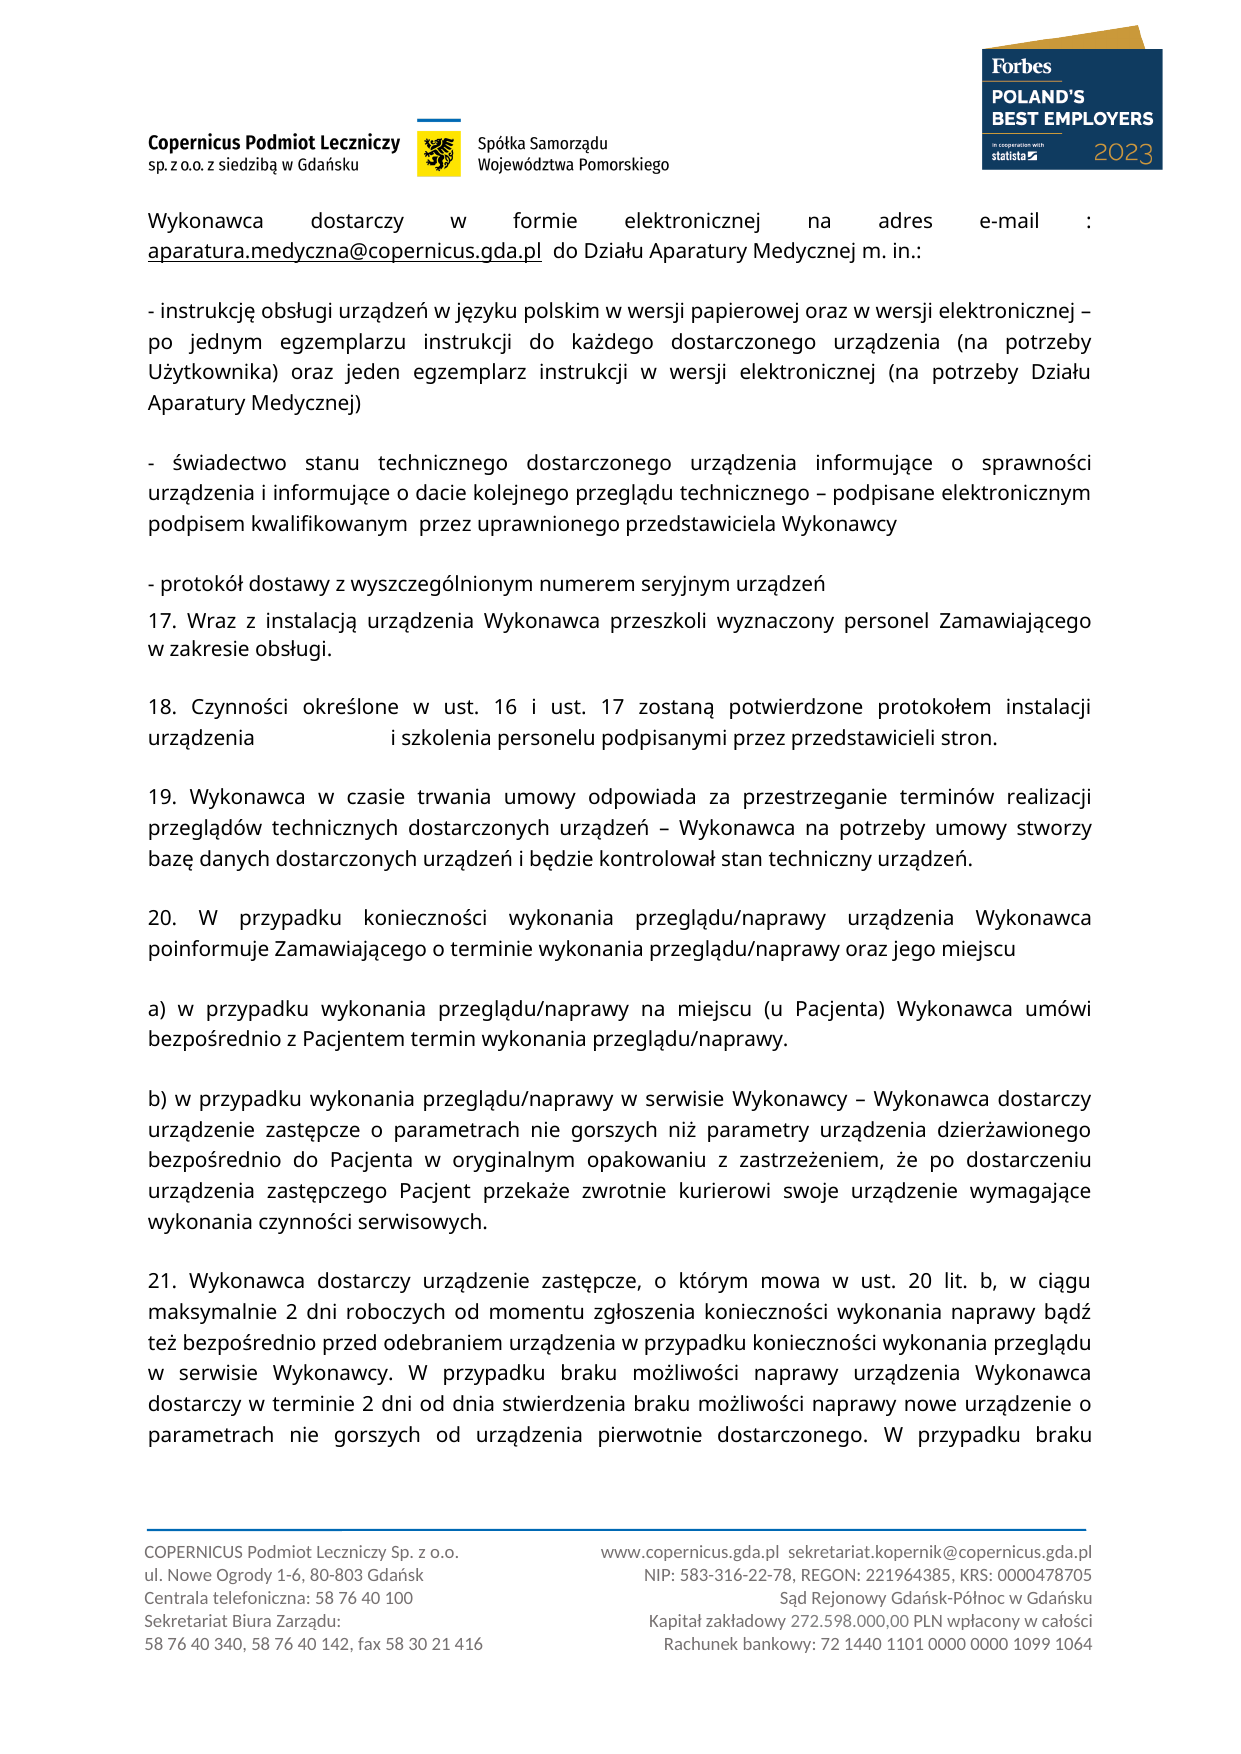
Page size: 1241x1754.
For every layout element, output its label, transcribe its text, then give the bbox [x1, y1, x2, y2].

text 20. W przypadku konieczności wykonania przeglądu/naprawy urządzenia Wykonawca poinformuje Zamawiającego o terminie wykonania przeglądu/naprawy oraz jego miejscu [148, 903, 1093, 963]
text a) w przypadku wykonania przeglądu/naprawy na miejscu (u Pacjenta) Wykonawca umówi bezpośrednio z Pacjentem termin wykonania przeglądu/naprawy. [148, 994, 1093, 1053]
text - protokół dostawy z wyszczególnionym numerem seryjnym urządzeń [148, 569, 1093, 597]
picture [982, 25, 1163, 170]
text - instrukcję obsługi urządzeń w języku polskim w wersji papierowej oraz w wersji elektronicznej – po jednym egzemplarzu instrukcji do każdego dostarczonego urządzenia (na potrzeby Użytkownika) oraz jeden egzemplarz instrukcji w wersji elektronicznej (na potrzeby Działu Aparatury Medycznej) [148, 296, 1093, 417]
text 17. Wraz z instalacją urządzenia Wykonawca przeszkoli wyznaczony personel Zamawiającego w zakresie obsługi. [148, 606, 1093, 663]
text 18. Czynności określone w ust. 16 i ust. 17 zostaną potwierdzone protokołem instalacji urządzenia i szkolenia personelu podpisanymi przez przedstawicieli stron. [148, 692, 1093, 751]
text - świadectwo stanu technicznego dostarczonego urządzenia informujące o sprawności urządzenia i informujące o dacie kolejnego przeglądu technicznego – podpisane elektronicznym podpisem kwalifikowanym przez uprawnionego przedstawiciela Wykonawcy [148, 448, 1093, 538]
picture [147, 118, 672, 178]
text 19. Wykonawca w czasie trwania umowy odpowiada za przestrzeganie terminów realizacji przeglądów technicznych dostarczonych urządzeń – Wykonawca na potrzeby umowy stworzy bazę danych dostarczonych urządzeń i będzie kontrolował stan techniczny urządzeń. [148, 782, 1093, 872]
text b) w przypadku wykonania przeglądu/naprawy w serwisie Wykonawcy – Wykonawca dostarczy urządzenie zastępcze o parametrach nie gorszych niż parametry urządzenia dzierżawionego bezpośrednio do Pacjenta w oryginalnym opakowaniu z zastrzeżeniem, że po dostarczeniu urządzenia zastępczego Pacjent przekaże zwrotnie kurierowi swoje urządzenie wymagające wykonania czynności serwisowych. [148, 1084, 1093, 1235]
